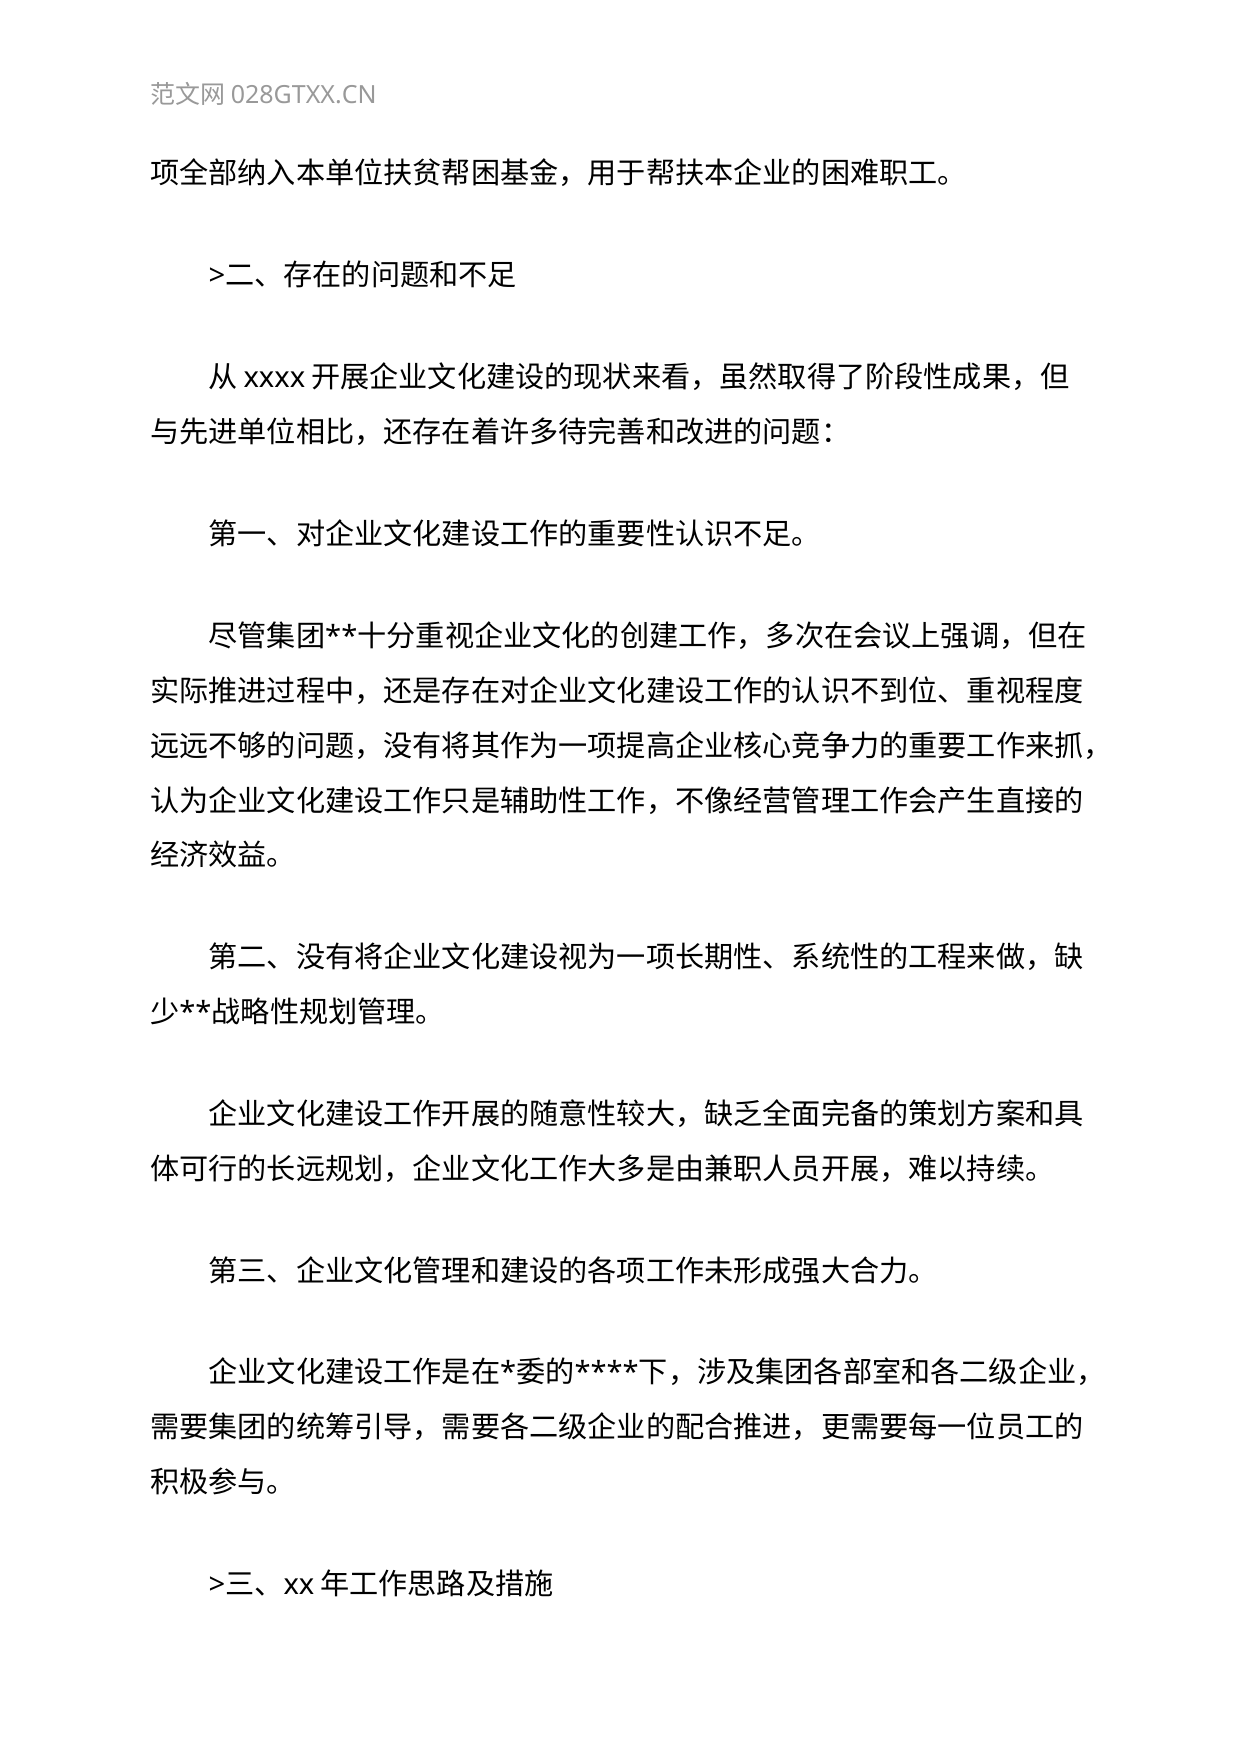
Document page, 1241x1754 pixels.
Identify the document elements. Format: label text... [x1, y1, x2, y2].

text 第二、没有将企业文化建设视为一项长期性、系统性的工程来做，缺少**战略性规划管理。 [150, 934, 1090, 1031]
text 企业文化建设工作开展的随意性较大，缺乏全面完备的策划方案和具体可行的长远规划，企业文化工作大多是由兼职人员开展，难以持续。 [150, 1091, 1090, 1188]
text >二、存在的问题和不足 [150, 252, 1090, 294]
text 第一、对企业文化建设工作的重要性认识不足。 [150, 511, 1090, 553]
text >三、xx年工作思路及措施 [150, 1561, 1090, 1603]
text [150, 150, 1090, 192]
text 从xxxx开展企业文化建设的现状来看，虽然取得了阶段性成果，但与先进单位相比，还存在着许多待完善和改进的问题： [150, 354, 1090, 451]
text 第三、企业文化管理和建设的各项工作未形成强大合力。 [150, 1247, 1090, 1289]
text 企业文化建设工作是在*委的****下，涉及集团各部室和各二级企业，需要集团的统筹引导，需要各二级企业的配合推进，更需要每一位员工的积极参与。 [150, 1349, 1090, 1501]
text 尽管集团**十分重视企业文化的创建工作，多次在会议上强调，但在实际推进过程中，还是存在对企业文化建设工作的认识不到位、重视程度远远不够的问题，没有将其作为一项提高企业核心竞争力的重要工作来抓，认为企业文化建设工作只是辅助性工作，不像经营管理工作会产生直接的经济效益。 [150, 612, 1090, 874]
